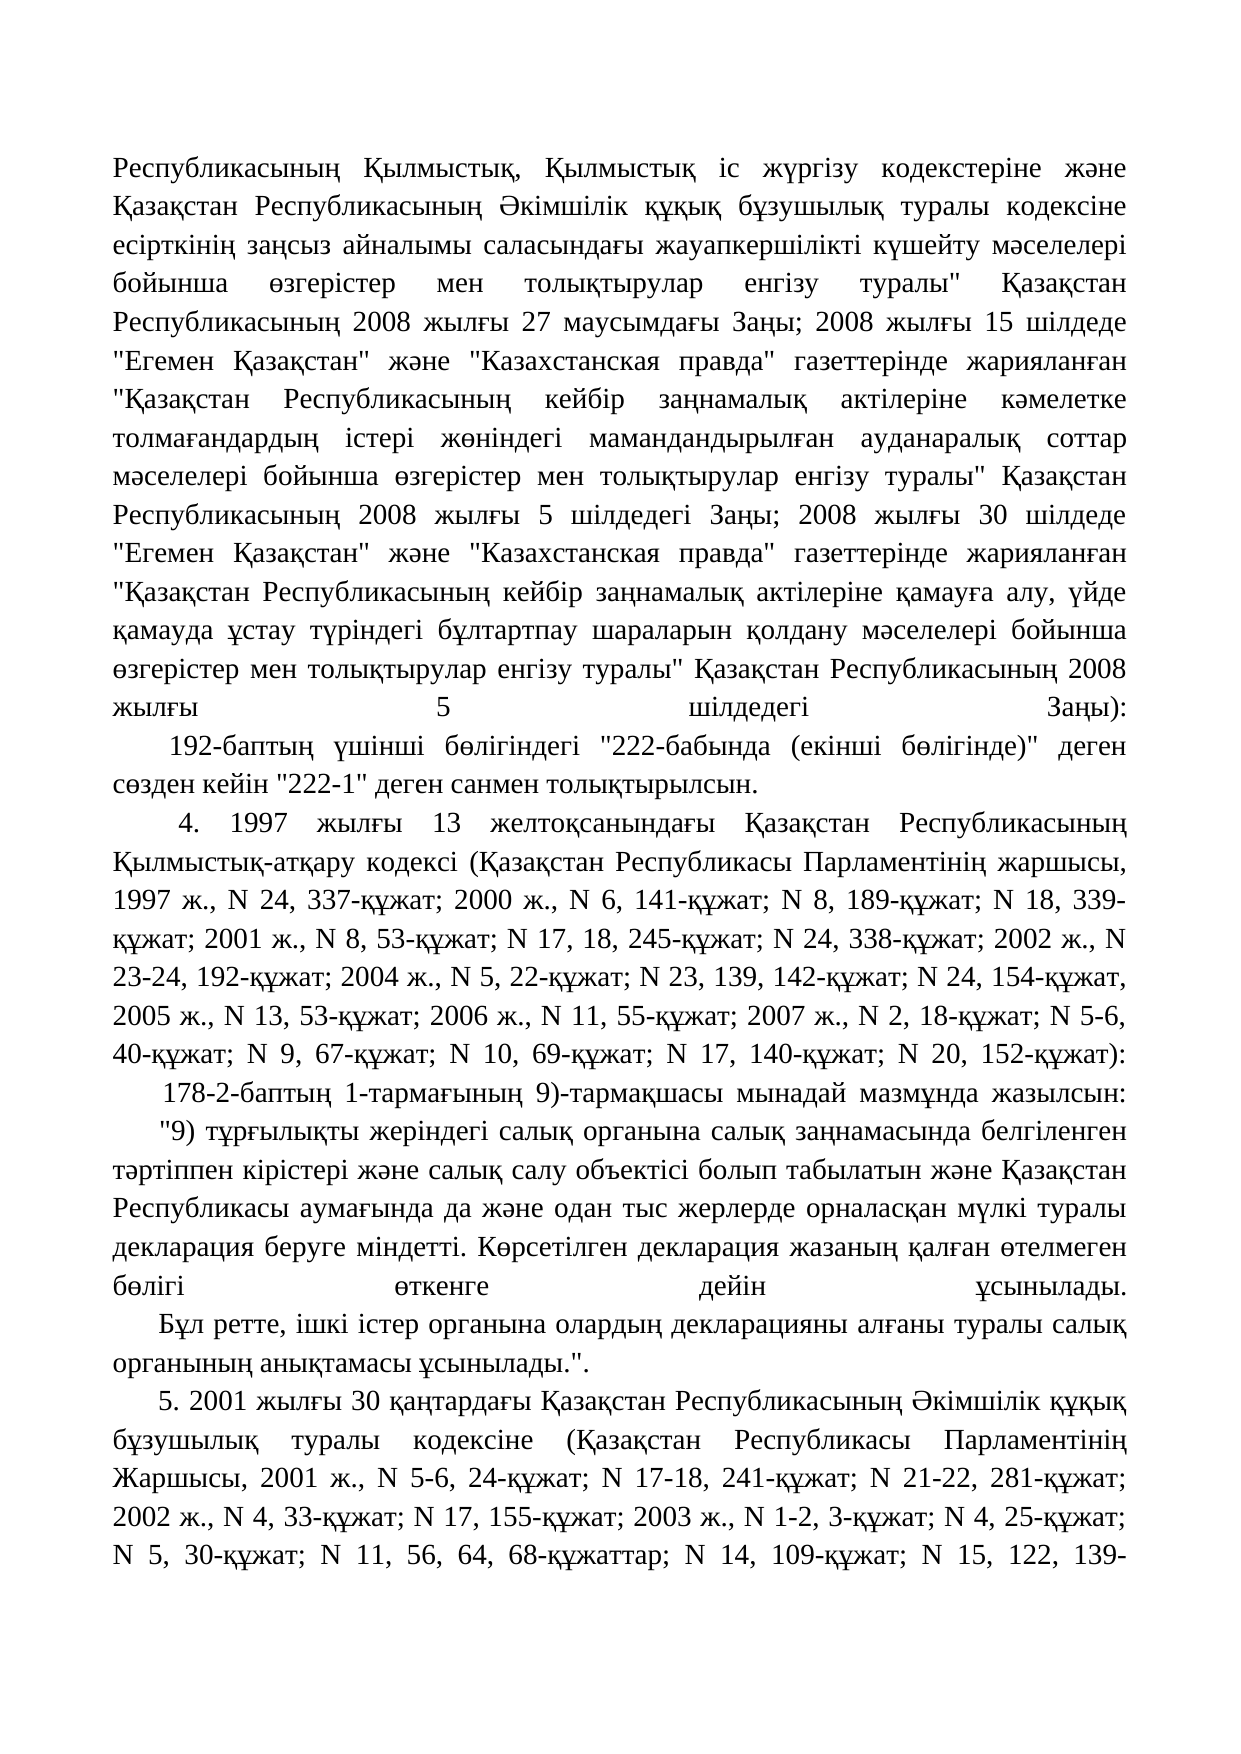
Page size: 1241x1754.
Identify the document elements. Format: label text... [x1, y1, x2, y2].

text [112, 150, 1128, 800]
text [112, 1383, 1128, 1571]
text 4. 1997 жылғы 13 желтоқсанындағы Қазақстан Республикасының Қылмыстық-атқару кодексі (Қазақстан Республикасы Парламентінің жаршысы, 1997 ж., N 24, 337-құжат; 2000 ж., N 6, 141-құжат; N 8, 189-құжат; N 18, 339-құжат; 2001 ж., N 8, 53-құжат; N 17, 18, 245-құжат; N 24, 338-құжат; 2002 ж., N 23-24, 192-құжат; 2004 ж., N 5, 22-құжат; N 23, 139, 142-құжат; N 24, 154-құжат, 2005 ж., N 13, 53-құжат; 2006 ж., N 11, 55-құжат; 2007 ж., N 2, 18-құжат; N 5-6, 40-құжат; N 9, 67-құжат; N 10, 69-құжат; N 17, 140-құжат; N 20, 152-құжат): 178-2-баптың 1-тармағының 9)-тармақшасы мынадай мазмұнда жазылсын: "9) тұрғылықты жеріндегі салық органына салық заңнамасында белгіленген тәртіппен кірістері және салық салу объектісі болып табылатын және Қазақстан Республикасы аумағында да және одан тыс жерлерде орналасқан мүлкі туралы декларация беруге міндетті. Көрсетілген декларация жазаның қалған өтелмеген бөлігі өткенге дейін ұсынылады. Бұл ретте, ішкі істер органына олардың декларацияны алғаны туралы салық органының анықтамасы ұсынылады.". [112, 805, 1128, 1378]
